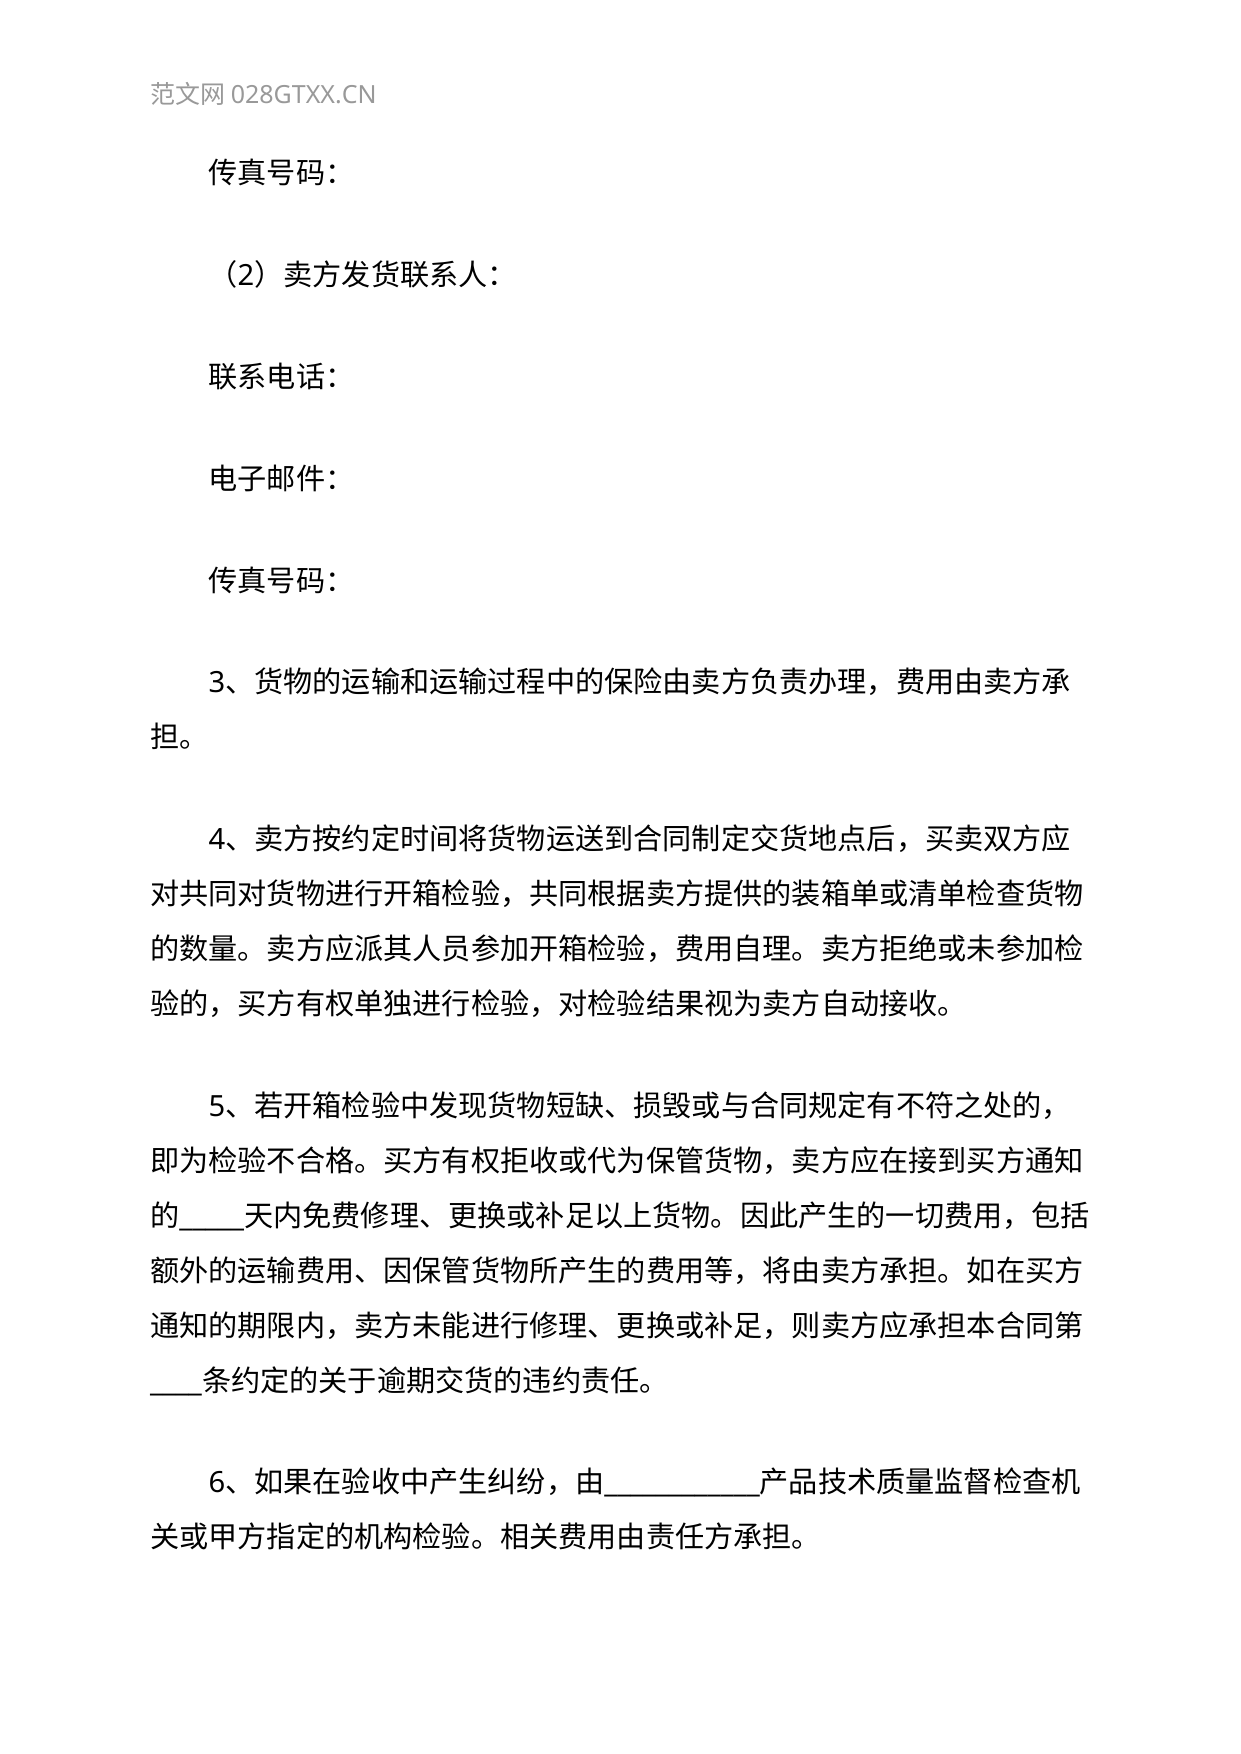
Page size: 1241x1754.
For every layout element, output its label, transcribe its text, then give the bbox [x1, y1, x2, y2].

text 4、卖方按约定时间将货物运送到合同制定交货地点后，买卖双方应对共同对货物进行开箱检验，共同根据卖方提供的装箱单或清单检查货物的数量。卖方应派其人员参加开箱检验，费用自理。卖方拒绝或未参加检验的，买方有权单独进行检验，对检验结果视为卖方自动接收。 [150, 816, 1090, 1023]
text 联系电话： [150, 354, 1090, 396]
text 传真号码： [150, 150, 1090, 192]
text （2）卖方发货联系人： [150, 252, 1090, 294]
text 电子邮件： [150, 456, 1090, 498]
text 传真号码： [150, 557, 1090, 599]
text 6、如果在验收中产生纠纷，由____________产品技术质量监督检查机关或甲方指定的机构检验。相关费用由责任方承担。 [150, 1459, 1090, 1556]
text 5、若开箱检验中发现货物短缺、损毁或与合同规定有不符之处的，即为检验不合格。买方有权拒收或代为保管货物，卖方应在接到买方通知的_____天内免费修理、更换或补足以上货物。因此产生的一切费用，包括额外的运输费用、因保管货物所产生的费用等，将由卖方承担。如在买方通知的期限内，卖方未能进行修理、更换或补足，则卖方应承担本合同第____条约定的关于逾期交货的违约责任。 [150, 1082, 1090, 1399]
text 3、货物的运输和运输过程中的保险由卖方负责办理，费用由卖方承担。 [150, 659, 1090, 756]
